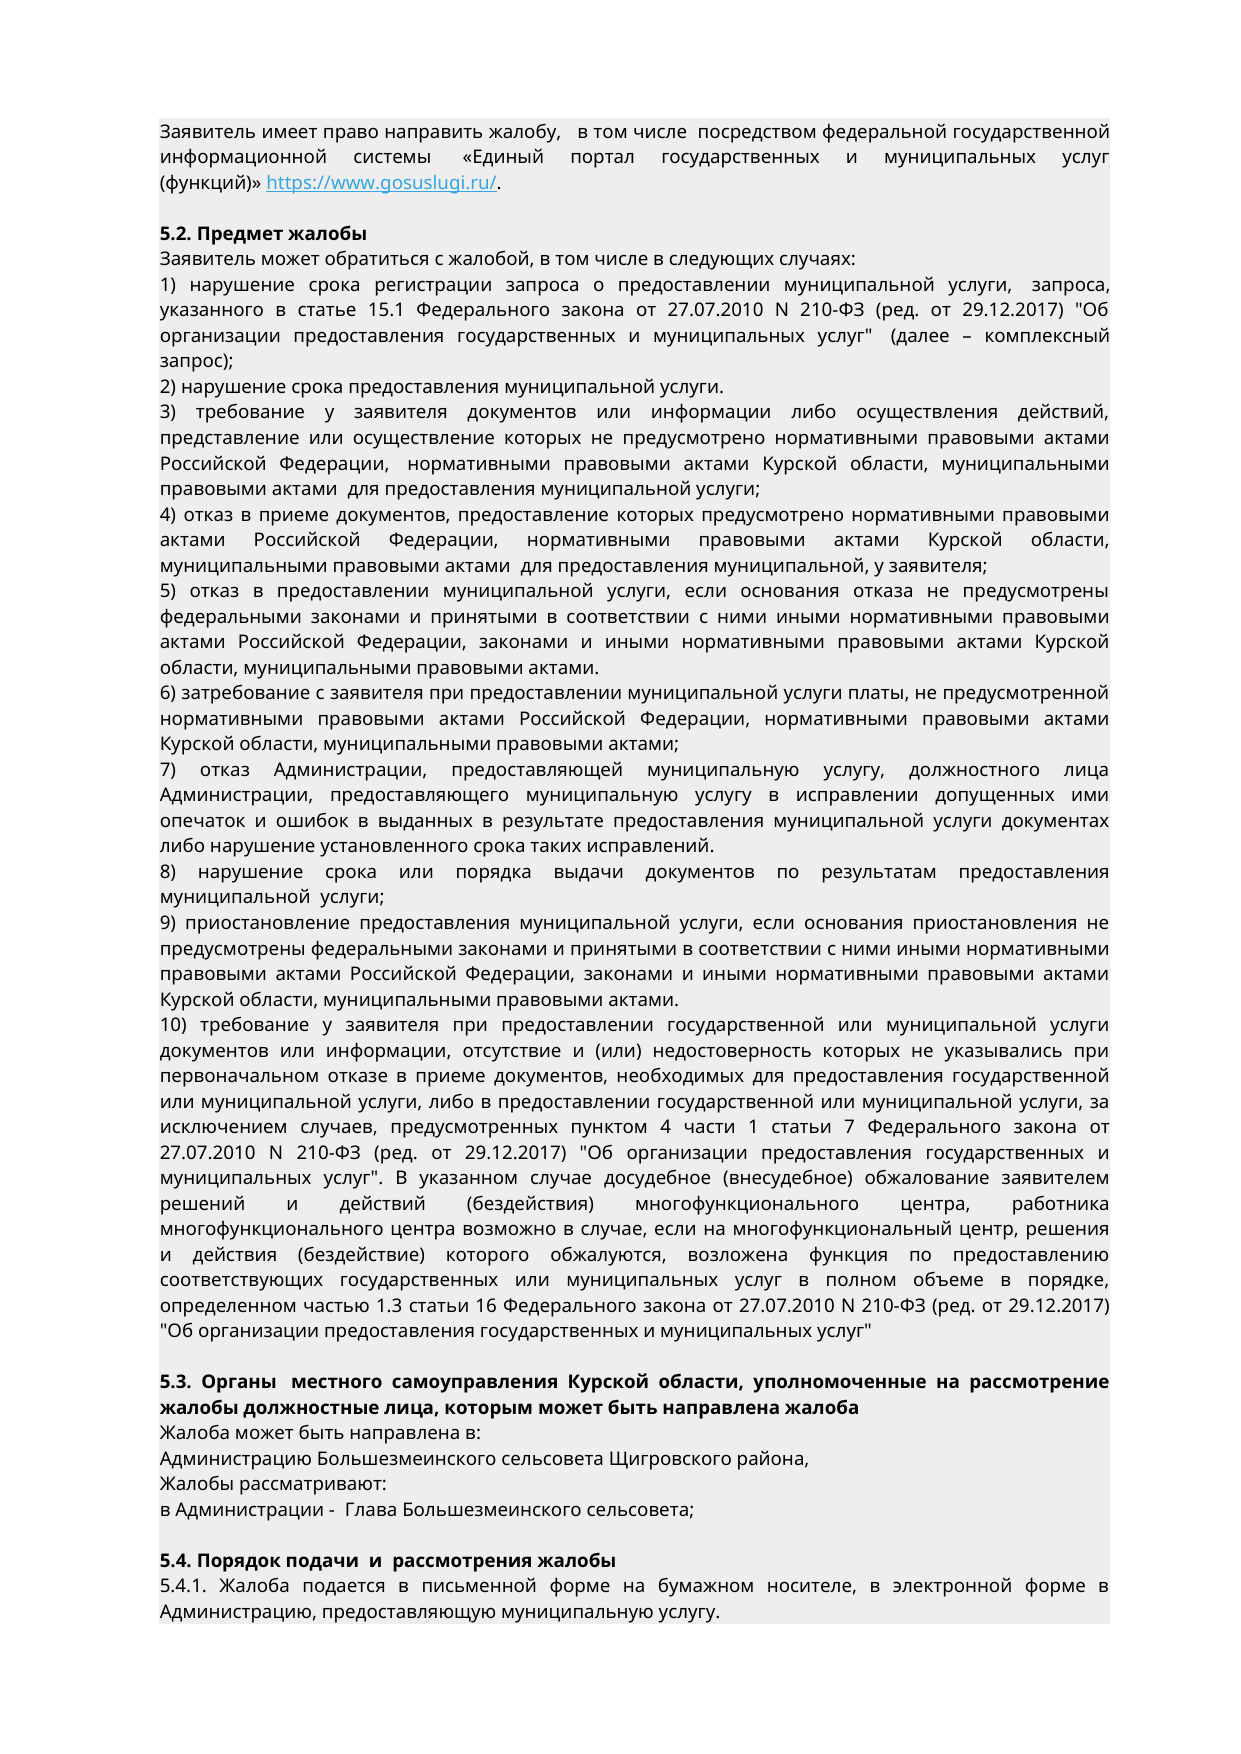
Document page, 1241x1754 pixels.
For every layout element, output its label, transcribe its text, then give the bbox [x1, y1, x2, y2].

text Заявитель может обратиться с жалобой, в том числе в следующих случаях: [159, 246, 1110, 271]
text 5.4. Порядок подачи и рассмотрения жалобы [159, 1547, 1110, 1573]
text 4) отказ в приеме документов, предоставление которых предусмотрено нормативными правовыми актами Российской Федерации, нормативными правовыми актами Курской области, муниципальными правовыми актами для предоставления муниципальной, у заявителя; [159, 501, 1110, 577]
text Администрацию Большезмеинского сельсовета Щигровского района, [159, 1445, 1110, 1471]
text 1) нарушение срока регистрации запроса о предоставлении муниципальной услуги, запроса, указанного в статье 15.1 Федерального закона от 27.07.2010 N 210-ФЗ (ред. от 29.12.2017) "Об организации предоставления государственных и муниципальных услуг" (далее – комплексный запрос); [159, 271, 1110, 373]
text Жалобы рассматривают: [159, 1471, 1110, 1496]
text 7) отказ Администрации, предоставляющей муниципальную услугу, должностного лица Администрации, предоставляющего муниципальную услугу в исправлении допущенных ими опечаток и ошибок в выданных в результате предоставления муниципальной услуги документах либо нарушение установленного срока таких исправлений. [159, 756, 1110, 858]
text 3) требование у заявителя документов или информации либо осуществления действий, представление или осуществление которых не предусмотрено нормативными правовыми актами Российской Федерации, нормативными правовыми актами Курской области, муниципальными правовыми актами для предоставления муниципальной услуги; [159, 399, 1110, 501]
text 5.2. Предмет жалобы [159, 220, 1110, 246]
text 2) нарушение срока предоставления муниципальной услуги. [159, 373, 1110, 399]
text 10) требование у заявителя при предоставлении государственной или муниципальной услуги документов или информации, отсутствие и (или) недостоверность которых не указывались при первоначальном отказе в приеме документов, необходимых для предоставления государственной или муниципальной услуги, либо в предоставлении государственной или муниципальной услуги, за исключением случаев, предусмотренных пунктом 4 части 1 статьи 7 Федерального закона от 27.07.2010 N 210-ФЗ (ред. от 29.12.2017) "Об организации предоставления государственных и муниципальных услуг". В указанном случае досудебное (внесудебное) обжалование заявителем решений и действий (бездействия) многофункционального центра, работника многофункционального центра возможно в случае, если на многофункциональный центр, решения и действия (бездействие) которого обжалуются, возложена функция по предоставлению соответствующих государственных или муниципальных услуг в полном объеме в порядке, определенном частью 1.3 статьи 16 Федерального закона от 27.07.2010 N 210-ФЗ (ред. от 29.12.2017) "Об организации предоставления государственных и муниципальных услуг" [159, 1011, 1110, 1343]
text 8) нарушение срока или порядка выдачи документов по результатам предоставления муниципальной услуги; [159, 858, 1110, 909]
text в Администрации - Глава Большезмеинского сельсовета; [159, 1496, 1110, 1522]
text Жалоба может быть направлена в: [159, 1420, 1110, 1445]
text 5.4.1. Жалоба подается в письменной форме на бумажном носителе, в электронной форме в Администрацию, предоставляющую муниципальную услугу. [159, 1573, 1110, 1624]
text 6) затребование с заявителя при предоставлении муниципальной услуги платы, не предусмотренной нормативными правовыми актами Российской Федерации, нормативными правовыми актами Курской области, муниципальными правовыми актами; [159, 679, 1110, 756]
text Заявитель имеет право направить жалобу, в том числе посредством федеральной государственной информационной системы «Единый портал государственных и муниципальных услуг (функций)» https://www.gosuslugi.ru/. [159, 118, 1110, 195]
text 5) отказ в предоставлении муниципальной услуги, если основания отказа не предусмотрены федеральными законами и принятыми в соответствии с ними иными нормативными правовыми актами Российской Федерации, законами и иными нормативными правовыми актами Курской области, муниципальными правовыми актами. [159, 577, 1110, 679]
text 9) приостановление предоставления муниципальной услуги, если основания приостановления не предусмотрены федеральными законами и принятыми в соответствии с ними иными нормативными правовыми актами Российской Федерации, законами и иными нормативными правовыми актами Курской области, муниципальными правовыми актами. [159, 909, 1110, 1011]
text 5.3. Органы местного самоуправления Курской области, уполномоченные на рассмотрение жалобы должностные лица, которым может быть направлена жалоба [159, 1369, 1110, 1420]
